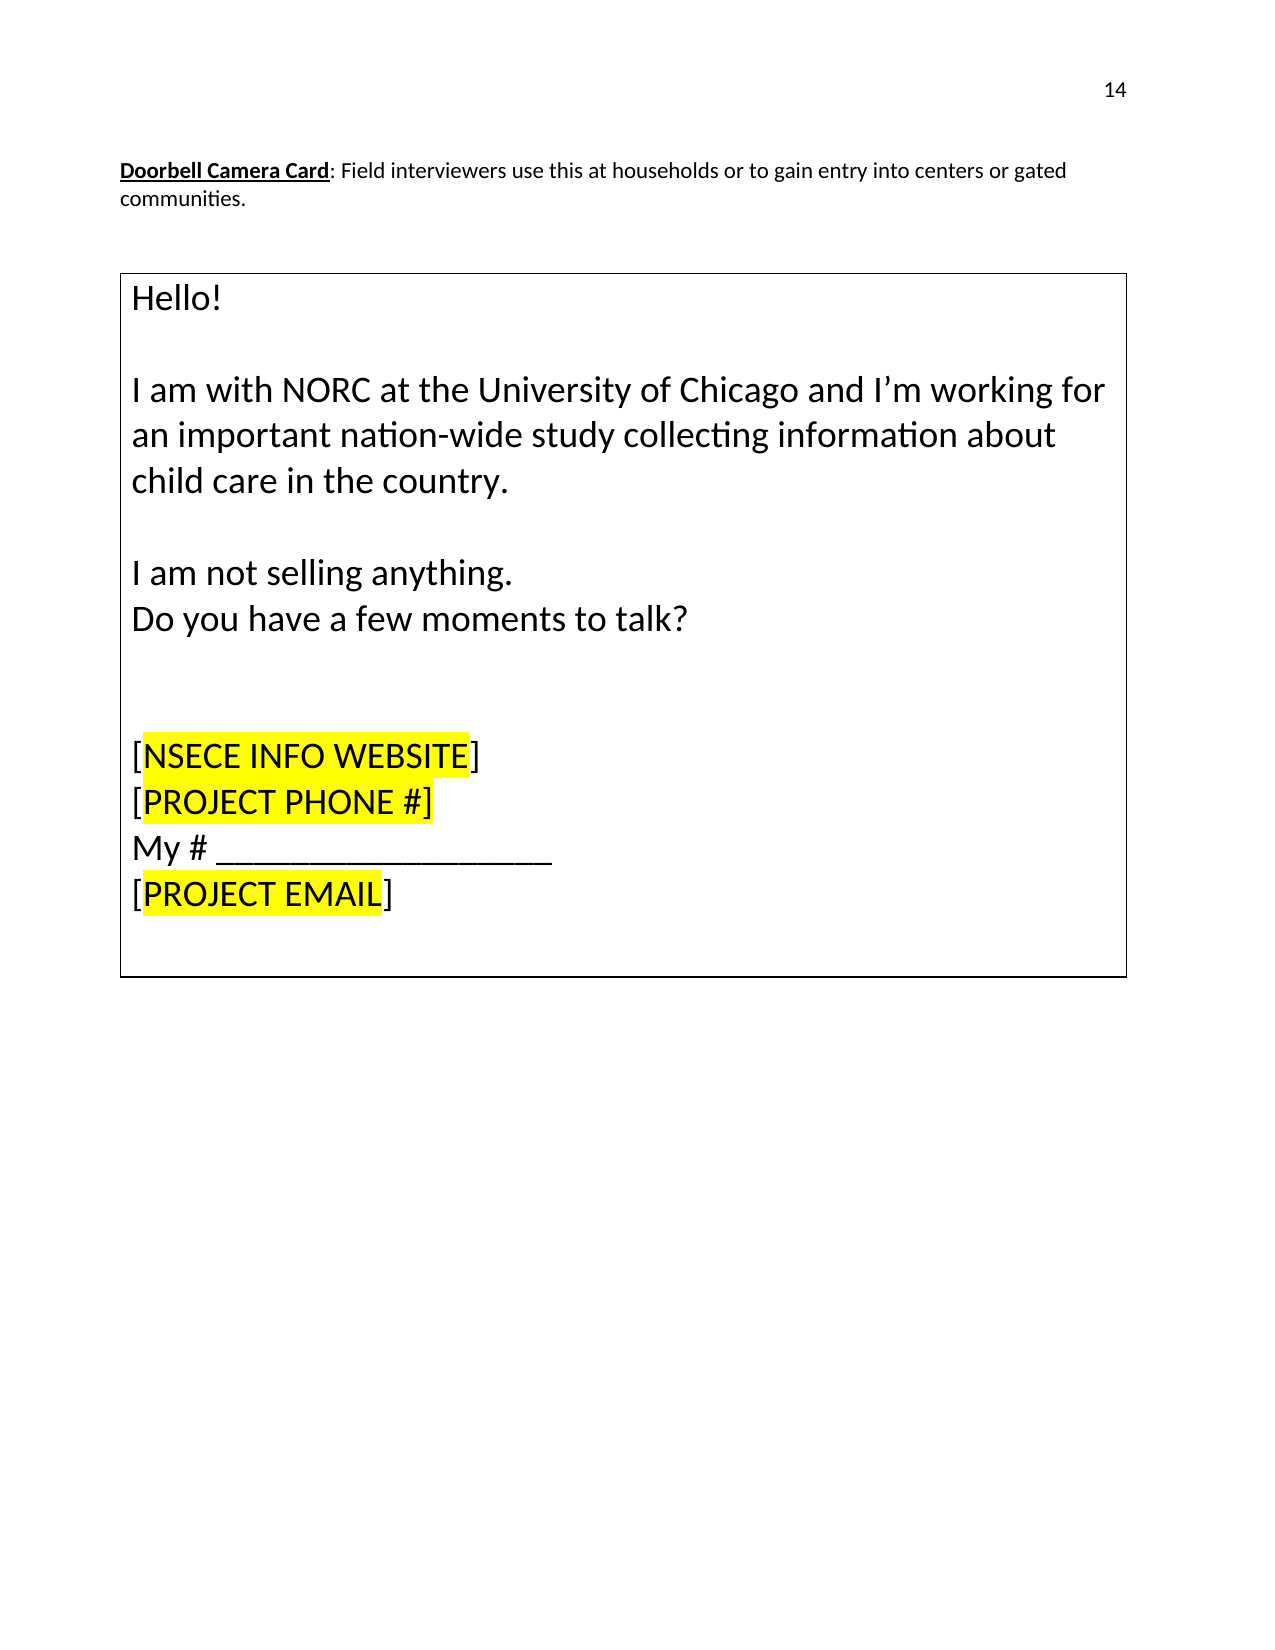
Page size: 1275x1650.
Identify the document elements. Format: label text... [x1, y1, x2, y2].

text Doorbell Camera Card: Field interviewers use this at households or to gain entry into centers or gated communities. [120, 156, 1111, 212]
table_header Hello! I am with NORC at the University of Chicago and I’m working for an important nation-wide study collecting information about child care in the country. I am not selling anything. Do you have a few moments to talk? [NSECE INFO WEBSITE] [PROJECT PHONE #] My # __________________ [PROJECT EMAIL] [121, 274, 1126, 976]
